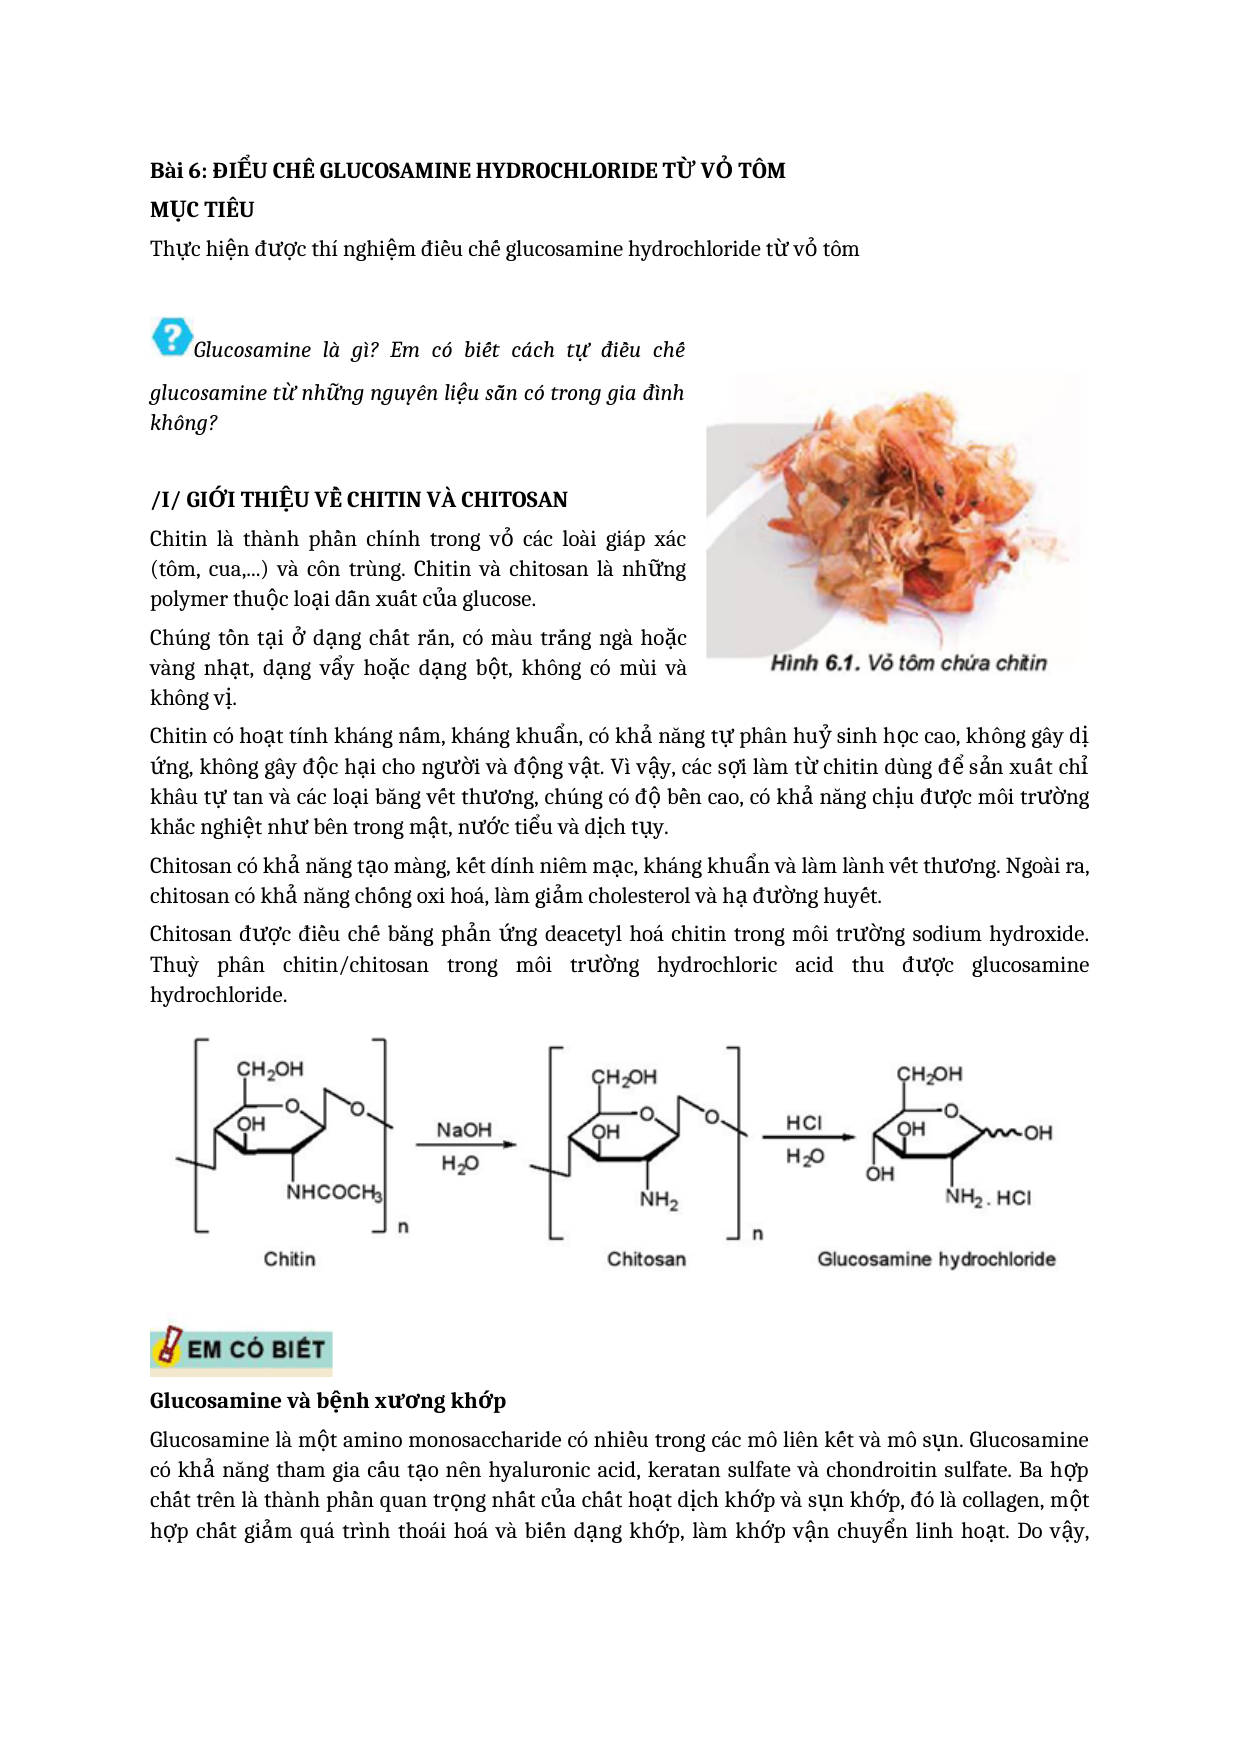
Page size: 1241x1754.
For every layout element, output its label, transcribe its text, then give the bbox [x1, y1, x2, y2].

text Bài 6: ĐIỂU CHÊ GLUCOSAMINE HYDROCHLORIDE TỪ VỎ TÔM [150, 158, 1090, 185]
text Glucosamine là gì? Em có biết cách tự điều chế glucosamine từ những nguyên liệu sẵn có trong gia đình không? [150, 312, 1090, 436]
picture [150, 312, 194, 358]
picture [150, 1313, 333, 1377]
text Chitin có hoạt tính kháng nấm, kháng khuẩn, có khả năng tự phân huỷ sinh học cao, không gây dị ứng, không gây độc hại cho người và động vật. Vì vậy, các sợi làm từ chitin dùng để sản xuất chỉ khâu tự tan và các loại băng vết thương, chúng có độ bền cao, có khả năng chịu được môi trường khắc nghiệt như bên trong mật, nước tiểu và dịch tụy. [150, 723, 1090, 840]
text MỤC TIÊU [150, 197, 1090, 223]
text Chitin là thành phần chính trong vỏ các loài giáp xác (tôm, cua,...) và côn trùng. Chitin và chitosan là những polymer thuộc loại dẫn xuất của glucose. [150, 525, 706, 612]
picture [150, 1020, 1091, 1302]
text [150, 1427, 1090, 1544]
picture [706, 373, 1100, 684]
text Chúng tồn tại ở dạng chất rắn, có màu trắng ngà hoặc vàng nhạt, dạng vẩy hoặc dạng bột, không có mùi và không vị. [150, 624, 1090, 711]
text Thực hiện được thí nghiệm điều chế glucosamine hydrochloride từ vỏ tôm [150, 235, 1090, 262]
text /I/ GIỚI THIỆU VỀ CHITIN VÀ CHITOSAN [150, 487, 706, 513]
text Chitosan được điều chế bằng phản ứng deacetyl hoá chitin trong môi trường sodium hydroxide. Thuỳ phân chitin/chitosan trong môi trường hydrochloric acid thu được glucosamine hydrochloride. [150, 921, 1090, 1008]
text Chitosan có khả năng tạo màng, kết dính niêm mạc, kháng khuẩn và làm lành vết thương. Ngoài ra, chitosan có khả năng chống oxi hoá, làm giảm cholesterol và hạ đường huyết. [150, 852, 1090, 909]
text Glucosamine và bệnh xương khớp [150, 1388, 1090, 1415]
